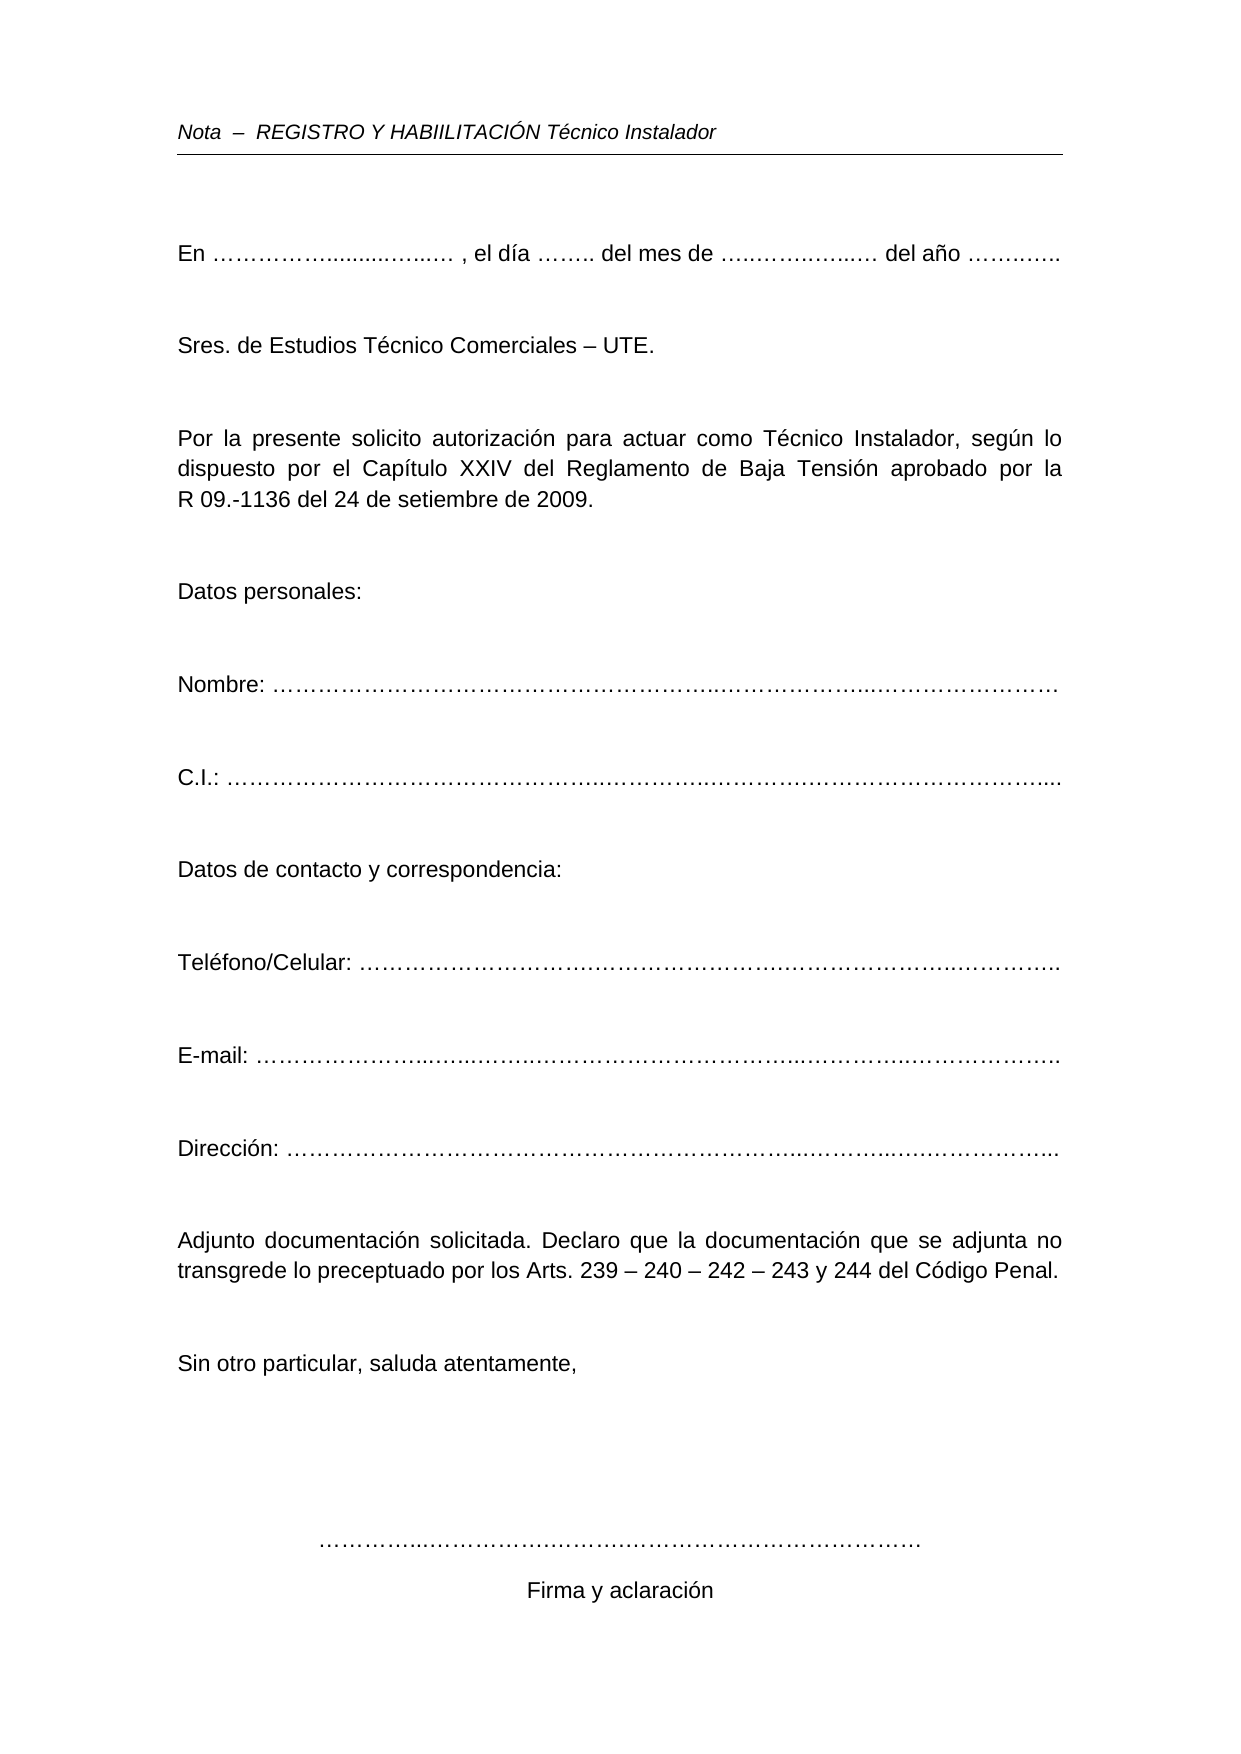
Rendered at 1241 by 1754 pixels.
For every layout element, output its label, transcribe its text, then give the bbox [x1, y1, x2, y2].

text Dirección: …………………………………………………………...………...….……………... [177, 1134, 1063, 1161]
text Datos personales: [177, 578, 1063, 604]
text Por la presente solicito autorización para actuar como Técnico Instalador, según lo dispuesto por el Capítulo XXIV del Reglamento de Baja Tensión aprobado por la R 09.-1136 del 24 de setiembre de 2009. [177, 425, 1063, 512]
text Sres. de Estudios Técnico Comerciales – UTE. [177, 332, 1063, 359]
text Firma y aclaración [177, 1577, 1063, 1603]
text …………...…………….……….………………………………… [177, 1526, 1063, 1552]
text Adjunto documentación solicitada. Declaro que la documentación que se adjunta no transgrede lo preceptuado por los Arts. 239 – 240 – 242 – 243 y 244 del Código Penal. [177, 1227, 1063, 1284]
text En ……………..........…...… , el día …….. del mes de …..……..…...… del año ……..….. [177, 240, 1063, 266]
text Datos de contacto y correspondencia: [177, 856, 1063, 883]
text E-mail: …………………...…...……..……………………………...…………..……………….. [177, 1042, 1063, 1068]
text Teléfono/Celular: ………………………….…………………….…………………..………….. [177, 949, 1063, 975]
text Sin otro particular, saluda atentamente, [177, 1350, 1063, 1376]
text C.I.: …………………………………………..…………..………….………………………….... [177, 764, 1063, 790]
text Nombre: …………………………………………………..………………...…………………… [177, 671, 1063, 697]
